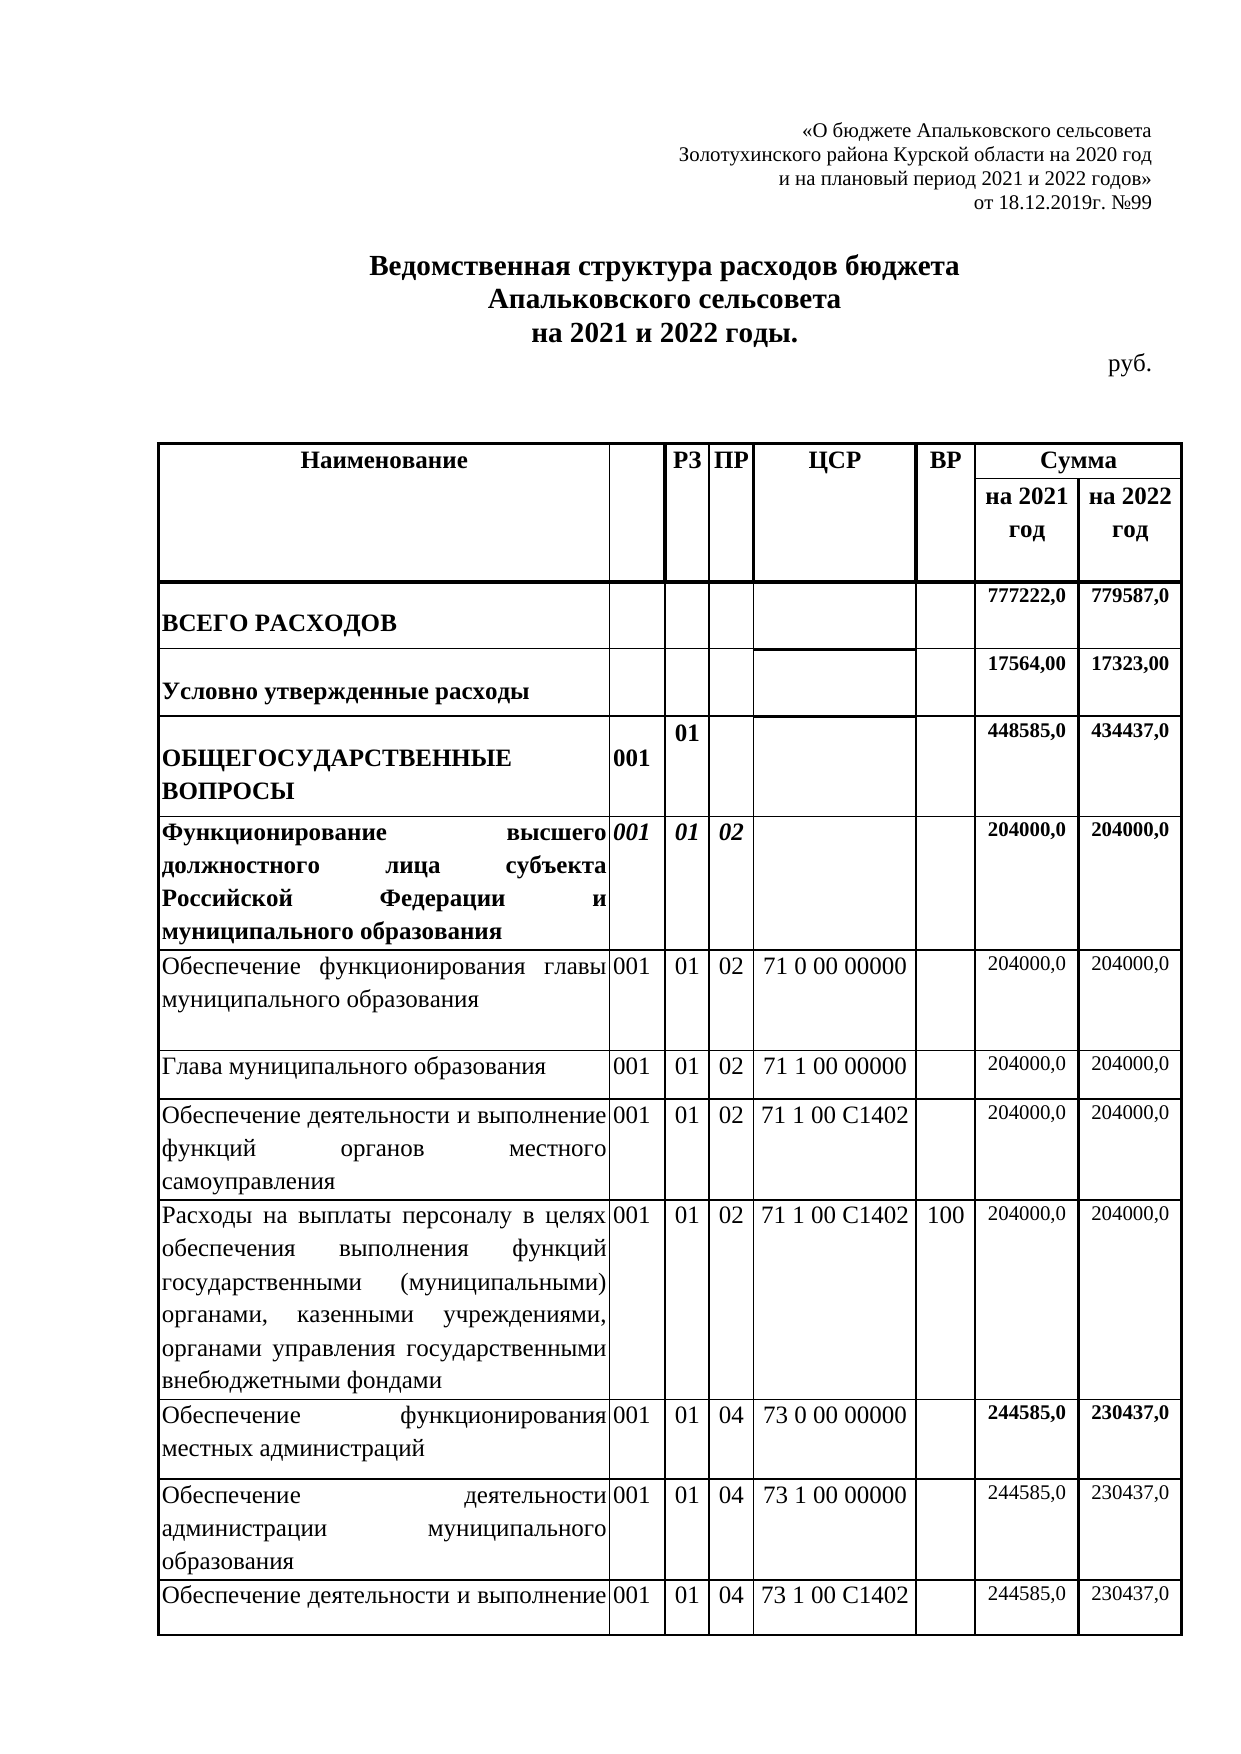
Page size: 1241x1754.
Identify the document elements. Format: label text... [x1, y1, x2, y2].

table_cell 01 [666, 1581, 708, 1634]
table_header [610, 445, 663, 580]
table_cell 01 [666, 1100, 708, 1199]
table_cell Обеспечение деятельности и выполнение функций органов местного самоуправления [160, 1100, 609, 1199]
table_cell 04 [710, 1400, 753, 1478]
table_cell [917, 1051, 974, 1098]
table_cell 01 [666, 1051, 708, 1098]
table_cell 204000,0 [976, 1100, 1077, 1199]
table_cell [754, 651, 915, 715]
table_cell 73 1 00 00000 [754, 1480, 915, 1579]
table_cell 17564,00 [976, 649, 1077, 715]
table_cell 02 [710, 951, 753, 1050]
table_cell [917, 817, 974, 949]
table_cell Обеспечение функционирования главы муниципального образования [160, 951, 609, 1050]
table_cell 434437,0 [1080, 717, 1180, 816]
table_header Сумма [976, 445, 1180, 478]
table_cell 01 [666, 1480, 708, 1579]
table_cell 01 [666, 951, 708, 1050]
table_cell 01 [666, 817, 708, 949]
table_cell 04 [710, 1581, 753, 1634]
table_cell 01 [666, 717, 708, 816]
text Золотухинского района Курской области на 2020 год [177, 142, 1152, 166]
table_cell 230437,0 [1080, 1480, 1180, 1579]
text руб. [177, 348, 1152, 377]
table_cell Обеспечение функционирования местных администраций [160, 1400, 609, 1478]
table_cell 230437,0 [1080, 1581, 1180, 1634]
table_cell [710, 584, 753, 648]
table_cell 001 [610, 1480, 664, 1579]
table_cell 204000,0 [976, 1201, 1077, 1399]
table_cell 71 1 00 С1402 [754, 1201, 915, 1399]
text Ведомственная структура расходов бюджета [177, 248, 1152, 281]
table_cell 001 [610, 951, 664, 1050]
table_cell 244585,0 [976, 1400, 1077, 1478]
table_cell Обеспечение деятельности администрации муниципального образования [160, 1480, 609, 1579]
table_cell [917, 584, 974, 648]
table_cell 244585,0 [976, 1581, 1077, 1634]
table_cell 71 1 00 00000 [754, 1051, 915, 1098]
table_cell 01 [666, 1400, 708, 1478]
table_cell [710, 717, 753, 816]
table_cell 230437,0 [1080, 1400, 1180, 1478]
table_cell 448585,0 [976, 717, 1077, 816]
table_cell 204000,0 [1080, 951, 1180, 1050]
table_cell 001 [610, 1051, 664, 1098]
table_cell 02 [710, 1100, 753, 1199]
table_header ЦСР [755, 445, 914, 580]
table_cell 204000,0 [1080, 1201, 1180, 1399]
table_cell [610, 649, 664, 715]
table_cell [917, 1100, 974, 1199]
table_cell [917, 1400, 974, 1478]
table_cell 204000,0 [976, 951, 1077, 1050]
table_header РЗ [667, 445, 708, 580]
table_cell Функционирование высшего должностного лица субъекта Российской Федерации и муниципального образования [160, 817, 609, 949]
table_cell 001 [610, 817, 664, 949]
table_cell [160, 1581, 609, 1634]
table_cell 02 [710, 1201, 753, 1399]
table_cell [754, 718, 915, 816]
table_cell на 2022 год [1080, 479, 1180, 580]
table_header ВР [918, 445, 974, 580]
text и на плановый период 2021 и 2022 годов» [177, 166, 1152, 190]
table_cell [666, 584, 708, 648]
text от 18.12.2019г. №99 [177, 190, 1152, 214]
table_cell ВСЕГО РАСХОДОВ [160, 584, 609, 648]
table_cell 244585,0 [976, 1480, 1077, 1579]
table_cell [666, 649, 708, 715]
table_cell на 2021 год [976, 479, 1077, 580]
table_cell 001 [610, 1100, 664, 1199]
table_cell 204000,0 [1080, 1051, 1180, 1098]
table_cell 02 [710, 817, 753, 949]
table_cell [917, 717, 974, 816]
table_cell 71 1 00 С1402 [754, 1100, 915, 1199]
table_header ПР [710, 445, 752, 580]
table_cell 71 0 00 00000 [754, 951, 915, 1050]
table_cell 73 1 00 С1402 [754, 1581, 915, 1634]
table_cell 001 [610, 1400, 664, 1478]
table_cell 001 [610, 1581, 664, 1634]
table_cell ОБЩЕГОСУДАРСТВЕННЫЕ ВОПРОСЫ [160, 717, 609, 816]
table_cell 100 [917, 1201, 974, 1399]
table_cell 17323,00 [1080, 649, 1180, 715]
table_cell [710, 649, 753, 715]
table_cell [917, 649, 974, 715]
table_cell [917, 1480, 974, 1579]
table_cell [917, 1581, 974, 1634]
text «О бюджете Апальковского сельсовета [177, 118, 1152, 142]
table_cell 001 [610, 1201, 664, 1399]
table_cell 777222,0 [976, 584, 1077, 648]
table_cell 204000,0 [1080, 1100, 1180, 1199]
table_cell 01 [666, 1201, 708, 1399]
text на 2021 и 2022 годы. [177, 315, 1152, 348]
table_cell Условно утвержденные расходы [160, 649, 609, 715]
table_cell 02 [710, 1051, 753, 1098]
table_header Наименование [160, 445, 609, 580]
table_cell 779587,0 [1080, 584, 1180, 648]
table_cell [754, 584, 915, 648]
table_cell Глава муниципального образования [160, 1051, 609, 1098]
table_cell 204000,0 [976, 1051, 1077, 1098]
text Апальковского сельсовета [177, 281, 1152, 315]
table_cell [917, 951, 974, 1050]
table_cell [610, 584, 664, 648]
table_cell 04 [710, 1480, 753, 1579]
table_cell 73 0 00 00000 [754, 1400, 915, 1478]
table_cell 204000,0 [976, 817, 1077, 949]
table_cell 001 [610, 717, 664, 816]
table_cell [754, 817, 915, 949]
table_cell 204000,0 [1080, 817, 1180, 949]
